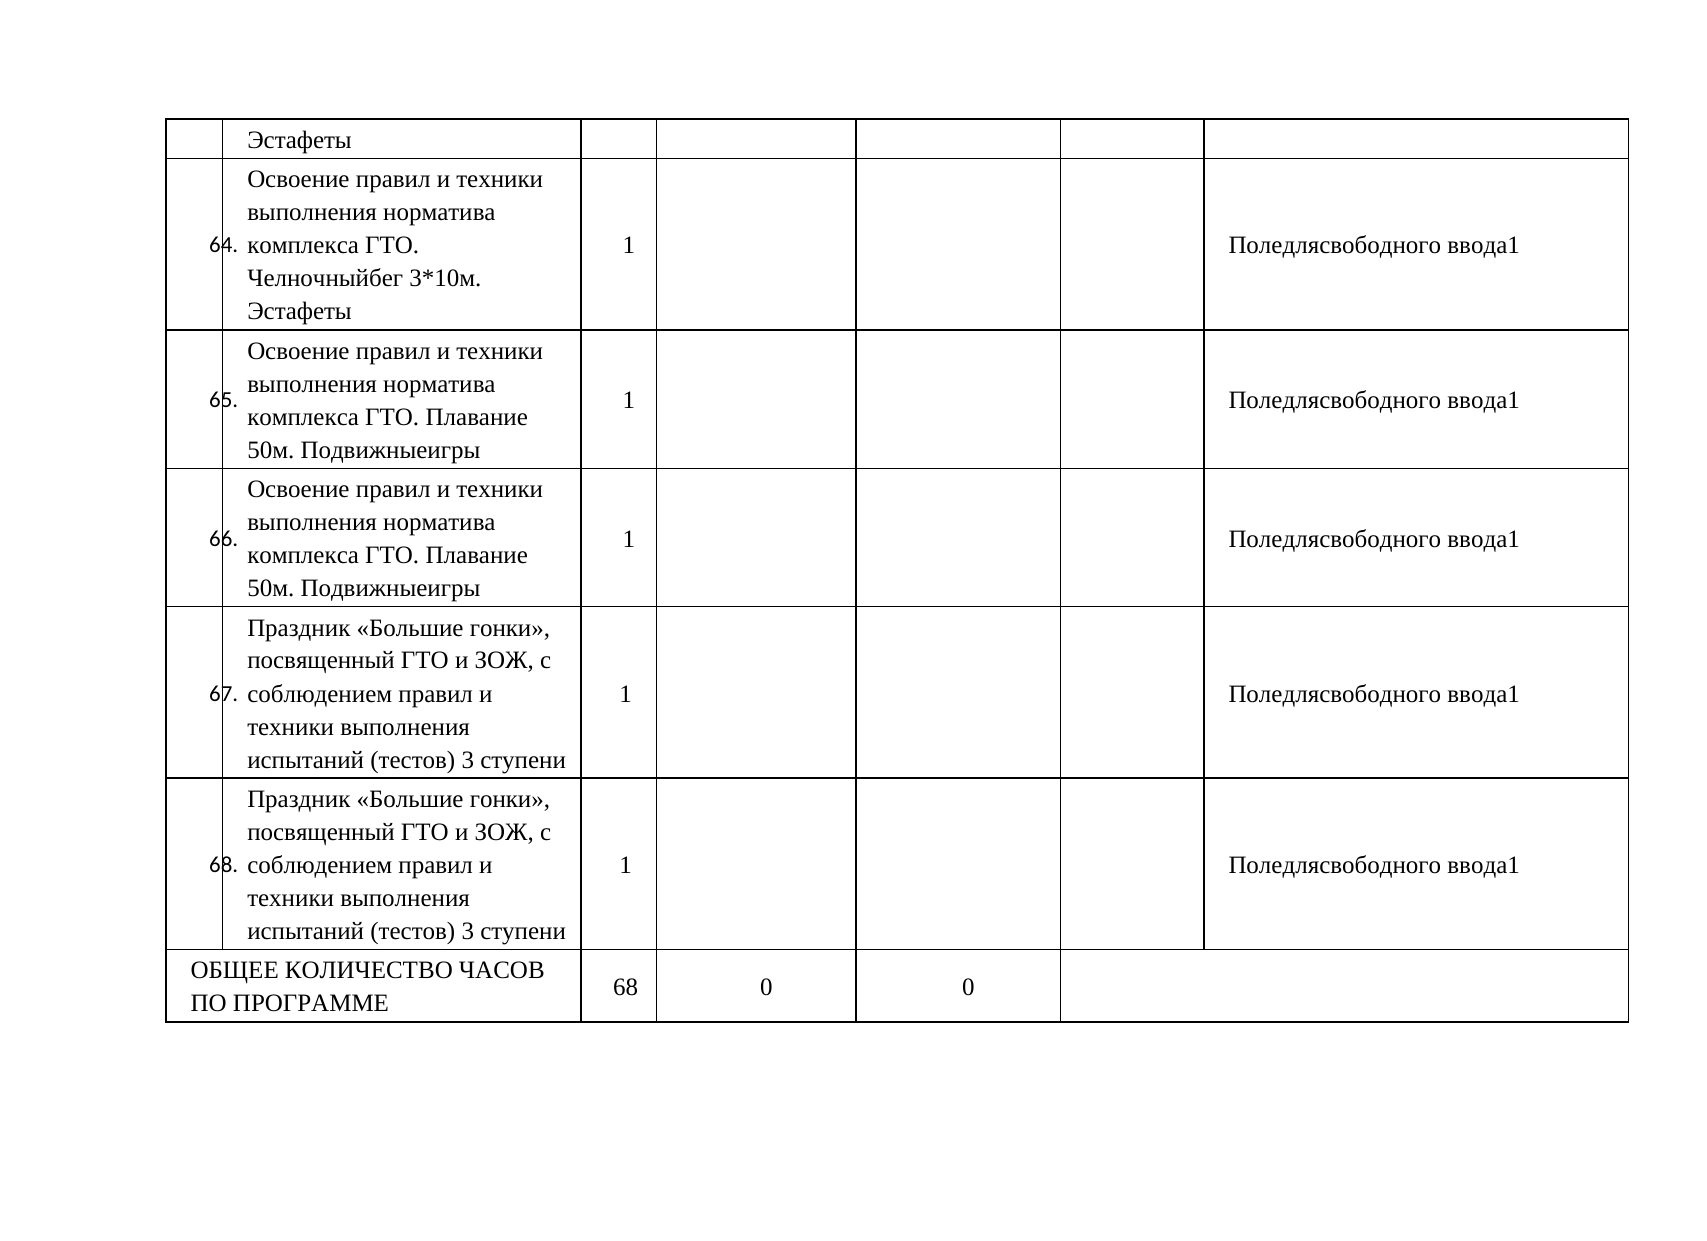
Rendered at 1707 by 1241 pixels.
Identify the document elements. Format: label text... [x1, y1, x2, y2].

table_cell Праздник «Большие гонки», посвященный ГТО и ЗОЖ, с соблюдением правил и техники выполнения испытаний (тестов) 3 ступени [223, 607, 580, 777]
table_cell 1 [582, 779, 656, 949]
table_cell Поледлясвободного ввода1 [1205, 331, 1628, 467]
table_cell [1061, 779, 1203, 949]
table_cell [657, 779, 855, 949]
table_cell 0 [857, 950, 1060, 1021]
table_cell [167, 159, 222, 329]
table_cell ОБЩЕЕ КОЛИЧЕСТВО ЧАСОВ ПО ПРОГРАММЕ [167, 950, 580, 1021]
table_cell [1061, 120, 1203, 157]
table_cell [657, 469, 855, 606]
table_cell [167, 779, 222, 949]
table_cell [1061, 159, 1203, 329]
table_cell [657, 120, 855, 157]
table_cell [657, 159, 855, 329]
table_cell 1 [582, 120, 656, 157]
table_cell Освоение правил и техники выполнения норматива комплекса ГТО. Плавание 50м. Подвижныеигры [223, 331, 580, 467]
table_cell [857, 331, 1060, 467]
table_cell [857, 120, 1060, 157]
table_cell Поледлясвободного ввода1 [1205, 469, 1628, 606]
table_cell [657, 607, 855, 777]
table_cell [223, 120, 580, 157]
table_cell [857, 779, 1060, 949]
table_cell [1205, 120, 1628, 157]
table_cell Праздник «Большие гонки», посвященный ГТО и ЗОЖ, с соблюдением правил и техники выполнения испытаний (тестов) 3 ступени [223, 779, 580, 949]
table_cell 1 [582, 331, 656, 467]
table_cell [1061, 950, 1628, 1021]
table_cell 1 [582, 607, 656, 777]
table_cell Освоение правил и техники выполнения норматива комплекса ГТО. Плавание 50м. Подвижныеигры [223, 469, 580, 606]
table_cell Поледлясвободного ввода1 [1205, 159, 1628, 329]
table_cell [1061, 469, 1203, 606]
table_cell [167, 120, 222, 157]
table_cell [167, 469, 222, 606]
table_cell 68 [582, 950, 656, 1021]
table_cell [1061, 331, 1203, 467]
table_cell [167, 607, 222, 777]
table_cell [857, 159, 1060, 329]
table_cell [857, 607, 1060, 777]
table_cell Поледлясвободного ввода1 [1205, 607, 1628, 777]
table_cell [167, 331, 222, 467]
table_cell 1 [582, 159, 656, 329]
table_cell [223, 159, 580, 329]
table_cell 0 [657, 950, 855, 1021]
table_cell [857, 469, 1060, 606]
table_cell 1 [582, 469, 656, 606]
table_cell [657, 331, 855, 467]
table_cell Поледлясвободного ввода1 [1205, 779, 1628, 949]
table_cell [1061, 607, 1203, 777]
